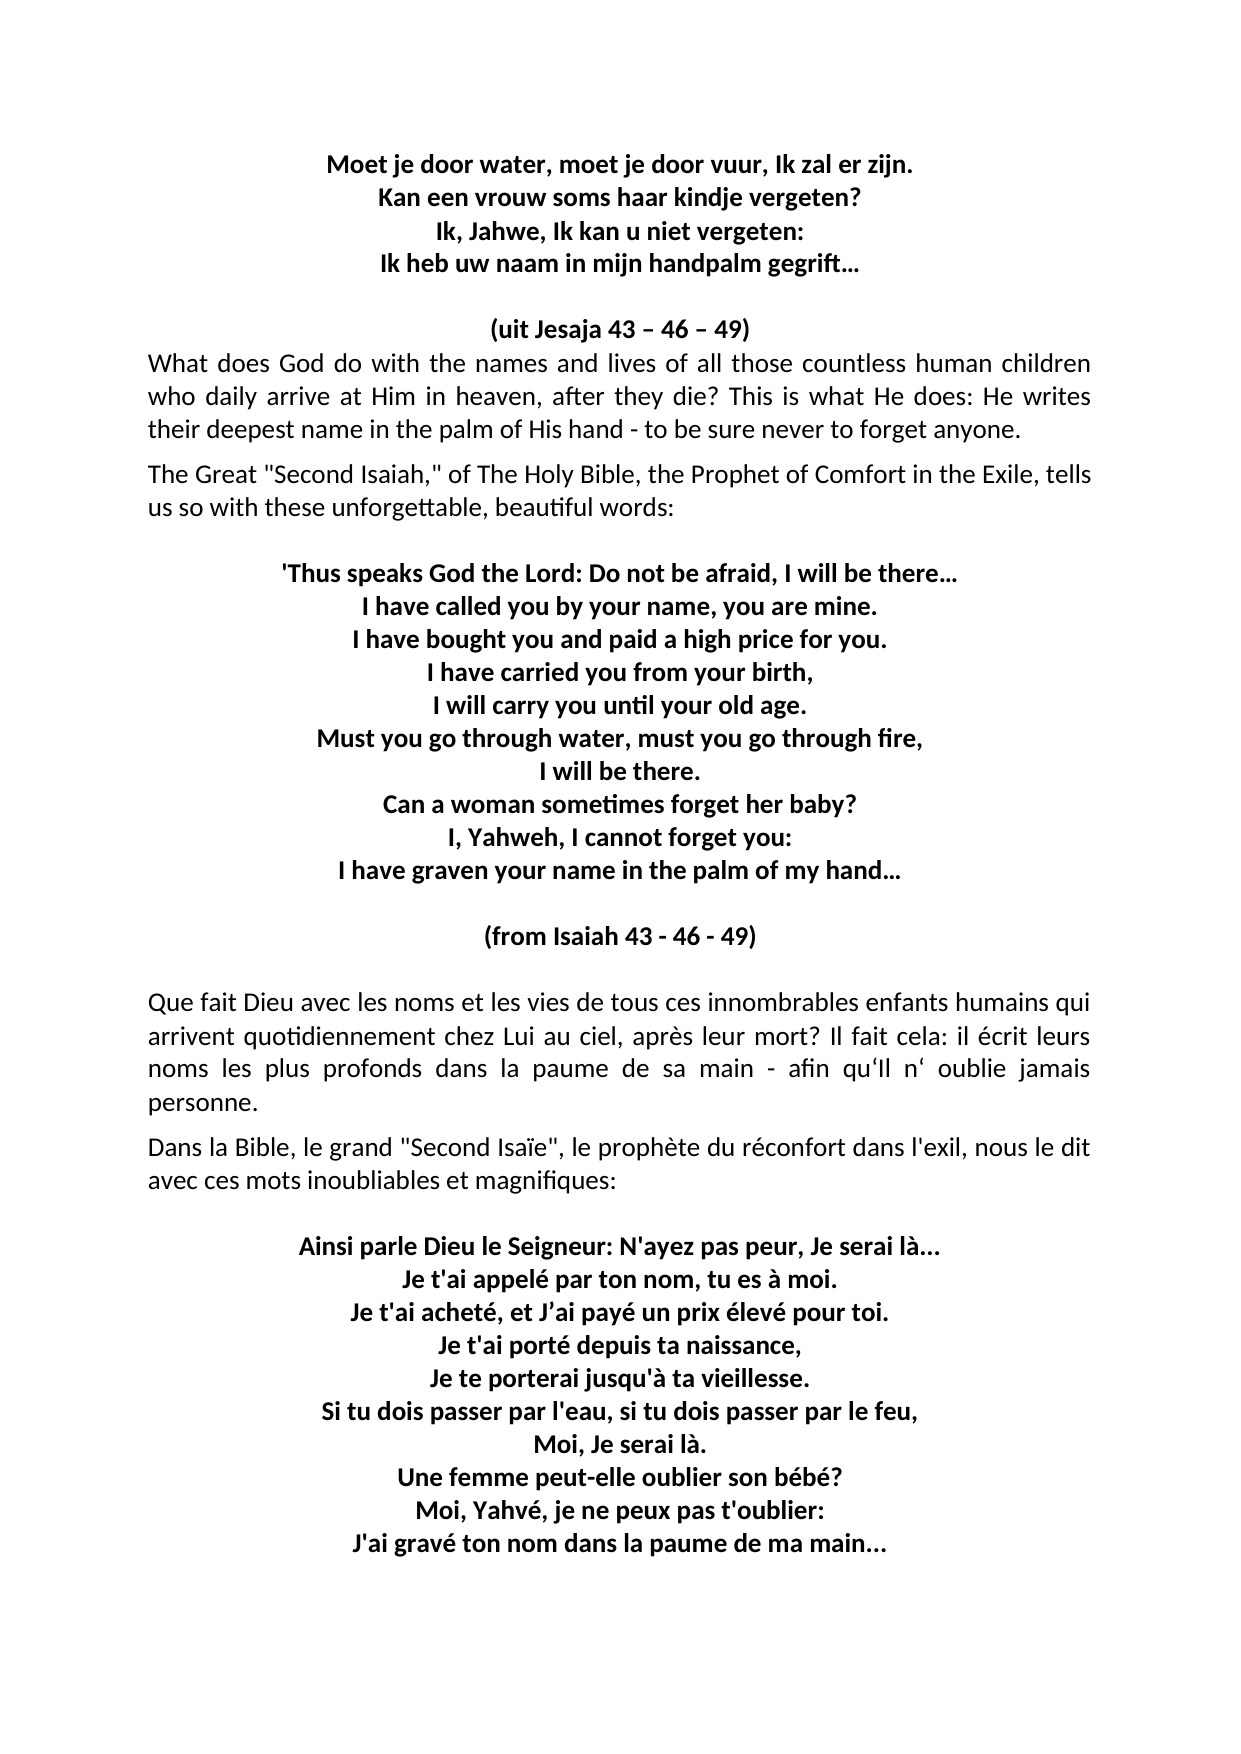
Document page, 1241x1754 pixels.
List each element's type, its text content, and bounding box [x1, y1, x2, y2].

text Si tu dois passer par l'eau, si tu dois passer par le feu, [148, 1394, 1093, 1427]
text Ik heb uw naam in mijn handpalm gegrift… [148, 247, 1093, 280]
text I will be there. [148, 754, 1093, 787]
text Dans la Bible, le grand "Second Isaïe", le prophète du réconfort dans l'exil, nous le dit avec ces mots inoubliables et magnifiques: [148, 1130, 1093, 1196]
text 'Thus speaks God the Lord: Do not be afraid, I will be there… [148, 556, 1093, 589]
text Je te porterai jusqu'à ta vieillesse. [148, 1361, 1093, 1394]
text I have graven your name in the palm of my hand… [148, 853, 1093, 887]
text Je t'ai porté depuis ta naissance, [148, 1328, 1093, 1361]
text (uit Jesaja 43 – 46 – 49) [148, 313, 1093, 346]
text I have carried you from your birth, [148, 655, 1093, 688]
text J'ai gravé ton nom dans la paume de ma main... [148, 1526, 1093, 1559]
text Je t'ai acheté, et J’ai payé un prix élevé pour toi. [148, 1295, 1093, 1328]
text Moi, Je serai là. [148, 1427, 1093, 1460]
text I, Yahweh, I cannot forget you: [148, 821, 1093, 853]
text Une femme peut-elle oublier son bébé? [148, 1460, 1093, 1493]
text I have called you by your name, you are mine. [148, 589, 1093, 622]
text Can a woman sometimes forget her baby? [148, 787, 1093, 821]
text Ik, Jahwe, Ik kan u niet vergeten: [148, 214, 1093, 247]
text Moi, Yahvé, je ne peux pas t'oublier: [148, 1493, 1093, 1526]
text (from Isaiah 43 - 46 - 49) [148, 919, 1093, 953]
text Kan een vrouw soms haar kindje vergeten? [148, 181, 1093, 214]
text What does God do with the names and lives of all those countless human children who daily arrive at Him in heaven, after they die? This is what He does: He writes their deepest name in the palm of His hand - to be sure never to forget anyone. [148, 346, 1093, 445]
text Je t'ai appelé par ton nom, tu es à moi. [148, 1262, 1093, 1295]
text Ainsi parle Dieu le Seigneur: N'ayez pas peur, Je serai là... [148, 1229, 1093, 1262]
text I have bought you and paid a high price for you. [148, 622, 1093, 655]
text Must you go through water, must you go through fire, [148, 721, 1093, 754]
text Que fait Dieu avec les noms et les vies de tous ces innombrables enfants humains qui arrivent quotidiennement chez Lui au ciel, après leur mort? Il fait cela: il écrit leurs noms les plus profonds dans la paume de sa main - afin qu‘Il n‘ oublie jamais personne. [148, 986, 1093, 1118]
text Moet je door water, moet je door vuur, Ik zal er zijn. [148, 148, 1093, 181]
text The Great "Second Isaiah," of The Holy Bible, the Prophet of Comfort in the Exile, tells us so with these unforgettable, beautiful words: [148, 457, 1093, 523]
text I will carry you until your old age. [148, 688, 1093, 721]
